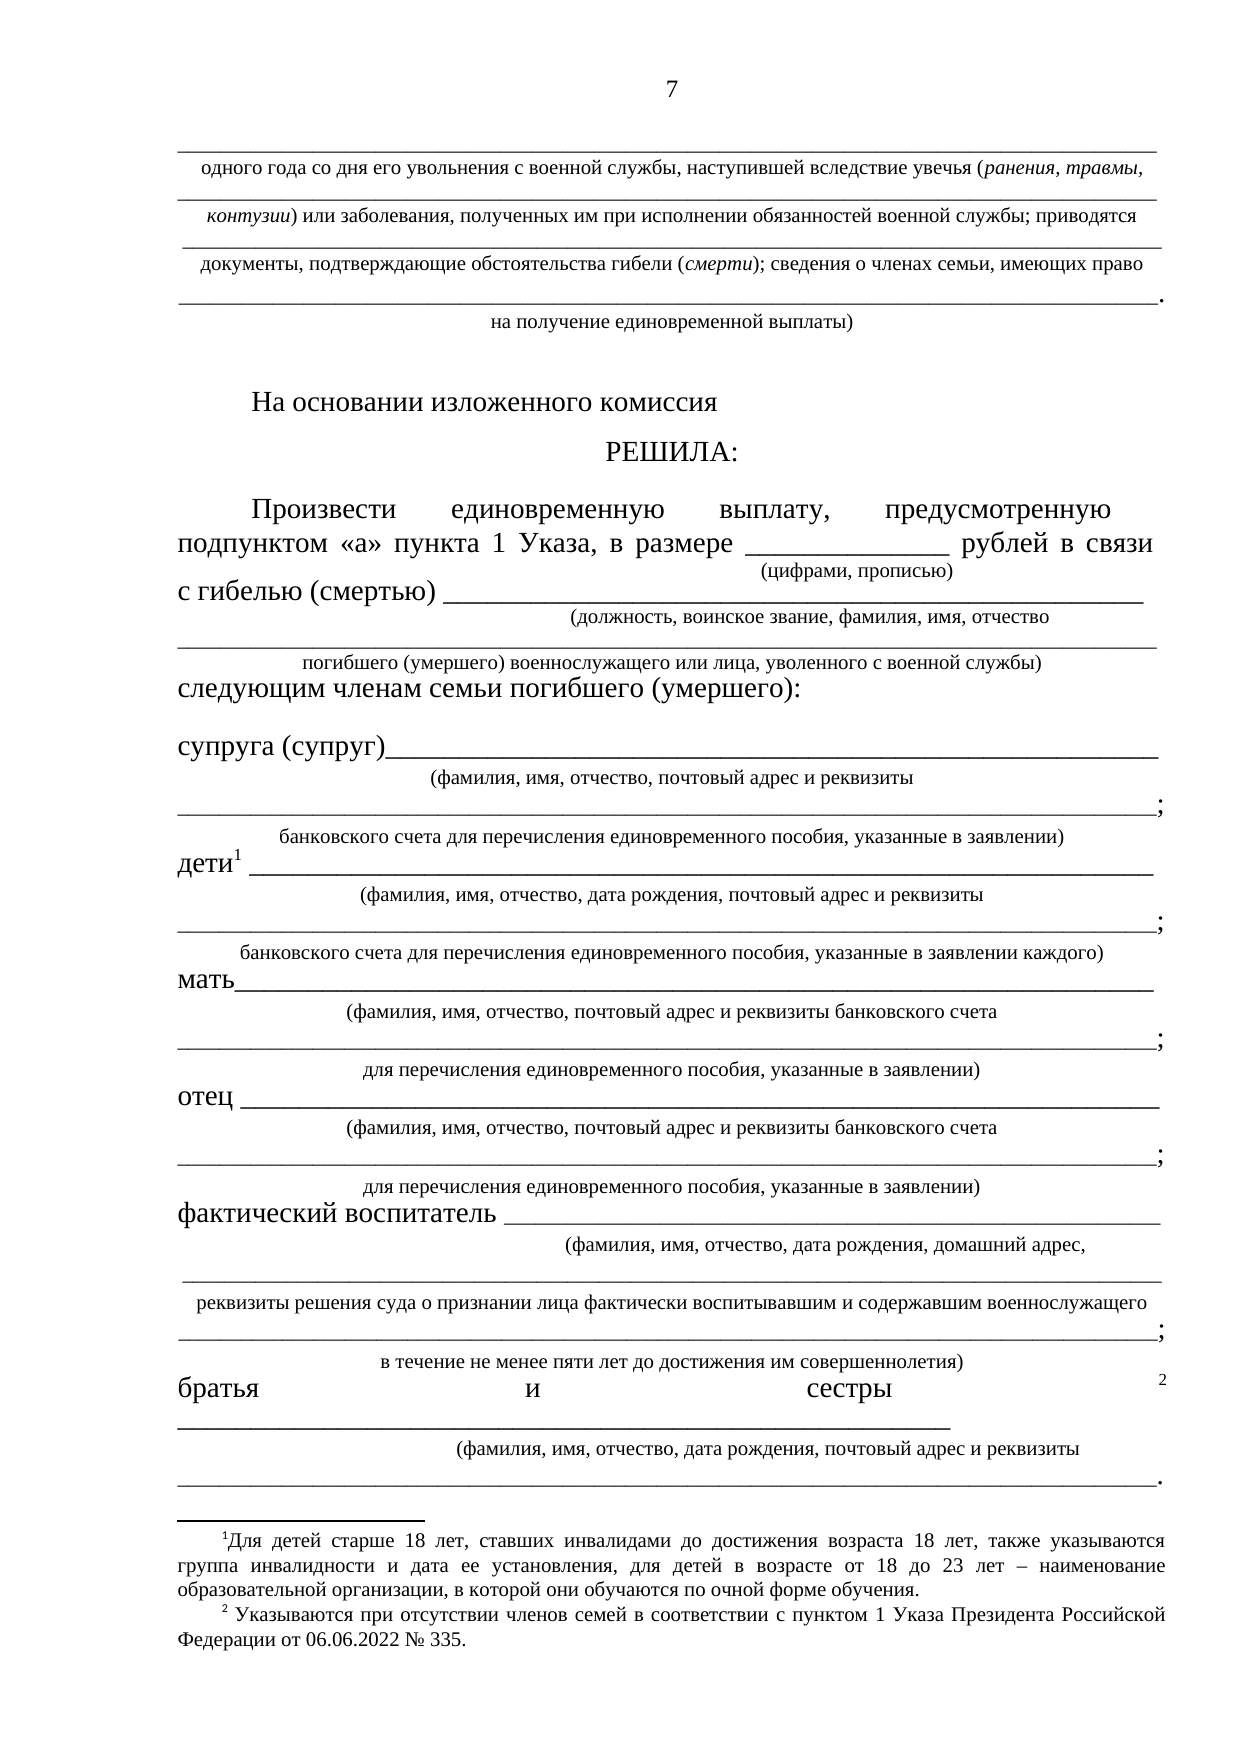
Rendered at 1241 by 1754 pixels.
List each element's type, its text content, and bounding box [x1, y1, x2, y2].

text ______________________________________________________________________________________________; [177, 1024, 1167, 1053]
text на получение единовременной выплаты) [177, 308, 1167, 333]
text следующим членам семьи погибшего (умершего): [177, 674, 1167, 703]
text ______________________________________________________________________________________________ [177, 1257, 1167, 1286]
text (фамилия, имя, отчество, почтовый адрес и реквизиты банковского счета [177, 995, 1167, 1024]
text (фамилия, имя, отчество, дата рождения, домашний адрес, [177, 1228, 1167, 1257]
text ______________________________________________________________________________________________ [177, 227, 1167, 251]
text ______________________________________________________________________________________________. [177, 1461, 1167, 1491]
text мать_______________________________________________________________ [177, 966, 1167, 995]
text (фамилия, имя, отчество, почтовый адрес и реквизиты [177, 761, 1167, 791]
text для перечисления единовременного пособия, указанные в заявлении) [177, 1170, 1167, 1199]
text дети ______________________________________________________________ [177, 849, 1167, 878]
text супруга (супруг)_____________________________________________________ [177, 732, 1167, 761]
text с гибелью (смертью) ________________________________________________ [430, 582, 1167, 605]
text (фамилия, имя, отчество, дата рождения, почтовый адрес и реквизиты [177, 878, 1167, 907]
text ______________________________________________________________________________________________; [177, 1141, 1167, 1170]
text ______________________________________________________________________________________________; [177, 1316, 1167, 1345]
text ______________________________________________________________________________________________ [177, 179, 1167, 203]
text ______________________________________________________________________________________________; [177, 907, 1167, 936]
text (фамилия, имя, отчество, почтовый адрес и реквизиты банковского счета [177, 1111, 1167, 1141]
text контузии) или заболевания, полученных им при исполнении обязанностей военной службы; приводятся [177, 203, 1167, 227]
text документы, подтверждающие обстоятельства гибели (смерти); сведения о членах семьи, имеющих право [177, 251, 1167, 275]
text одного года со дня его увольнения с военной службы, наступившей вследствие увечья (ранения, травмы, [177, 155, 1167, 179]
text отец _______________________________________________________________ [177, 1082, 1167, 1111]
text реквизиты решения суда о признании лица фактически воспитывавшим и содержавшим военнослужащего [177, 1286, 1167, 1316]
text ______________________________________________________________________________________________ [177, 628, 1167, 651]
text банковского счета для перечисления единовременного пособия, указанные в заявлении) [177, 820, 1167, 849]
text РЕШИЛА: [177, 441, 1167, 466]
text банковского счета для перечисления единовременного пособия, указанные в заявлении каждого) [177, 936, 1167, 966]
text (фамилия, имя, отчество, дата рождения, почтовый адрес и реквизиты [177, 1432, 1167, 1461]
text ______________________________________________________________________________________________; [177, 791, 1167, 820]
text (должность, воинское звание, фамилия, имя, отчество [177, 605, 1167, 628]
text ______________________________________________________________________________________________. [177, 275, 1167, 308]
text братья и сестры _____________________________________________________ [177, 1374, 1167, 1432]
text фактический воспитатель _______________________________________________________________ [177, 1199, 1167, 1228]
text На основании изложенного комиссия [177, 391, 1167, 416]
text Произвести единовременную выплату, предусмотренную подпунктом «а» пункта 1 Указа, в размере ______________ рублей в связи (цифрами, прописью) [177, 491, 1167, 582]
text погибшего (умершего) военнослужащего или лица, уволенного с военной службы) [177, 651, 1167, 674]
text в течение не менее пяти лет до достижения им совершеннолетия) [177, 1345, 1167, 1374]
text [177, 131, 1167, 155]
text для перечисления единовременного пособия, указанные в заявлении) [177, 1053, 1167, 1082]
